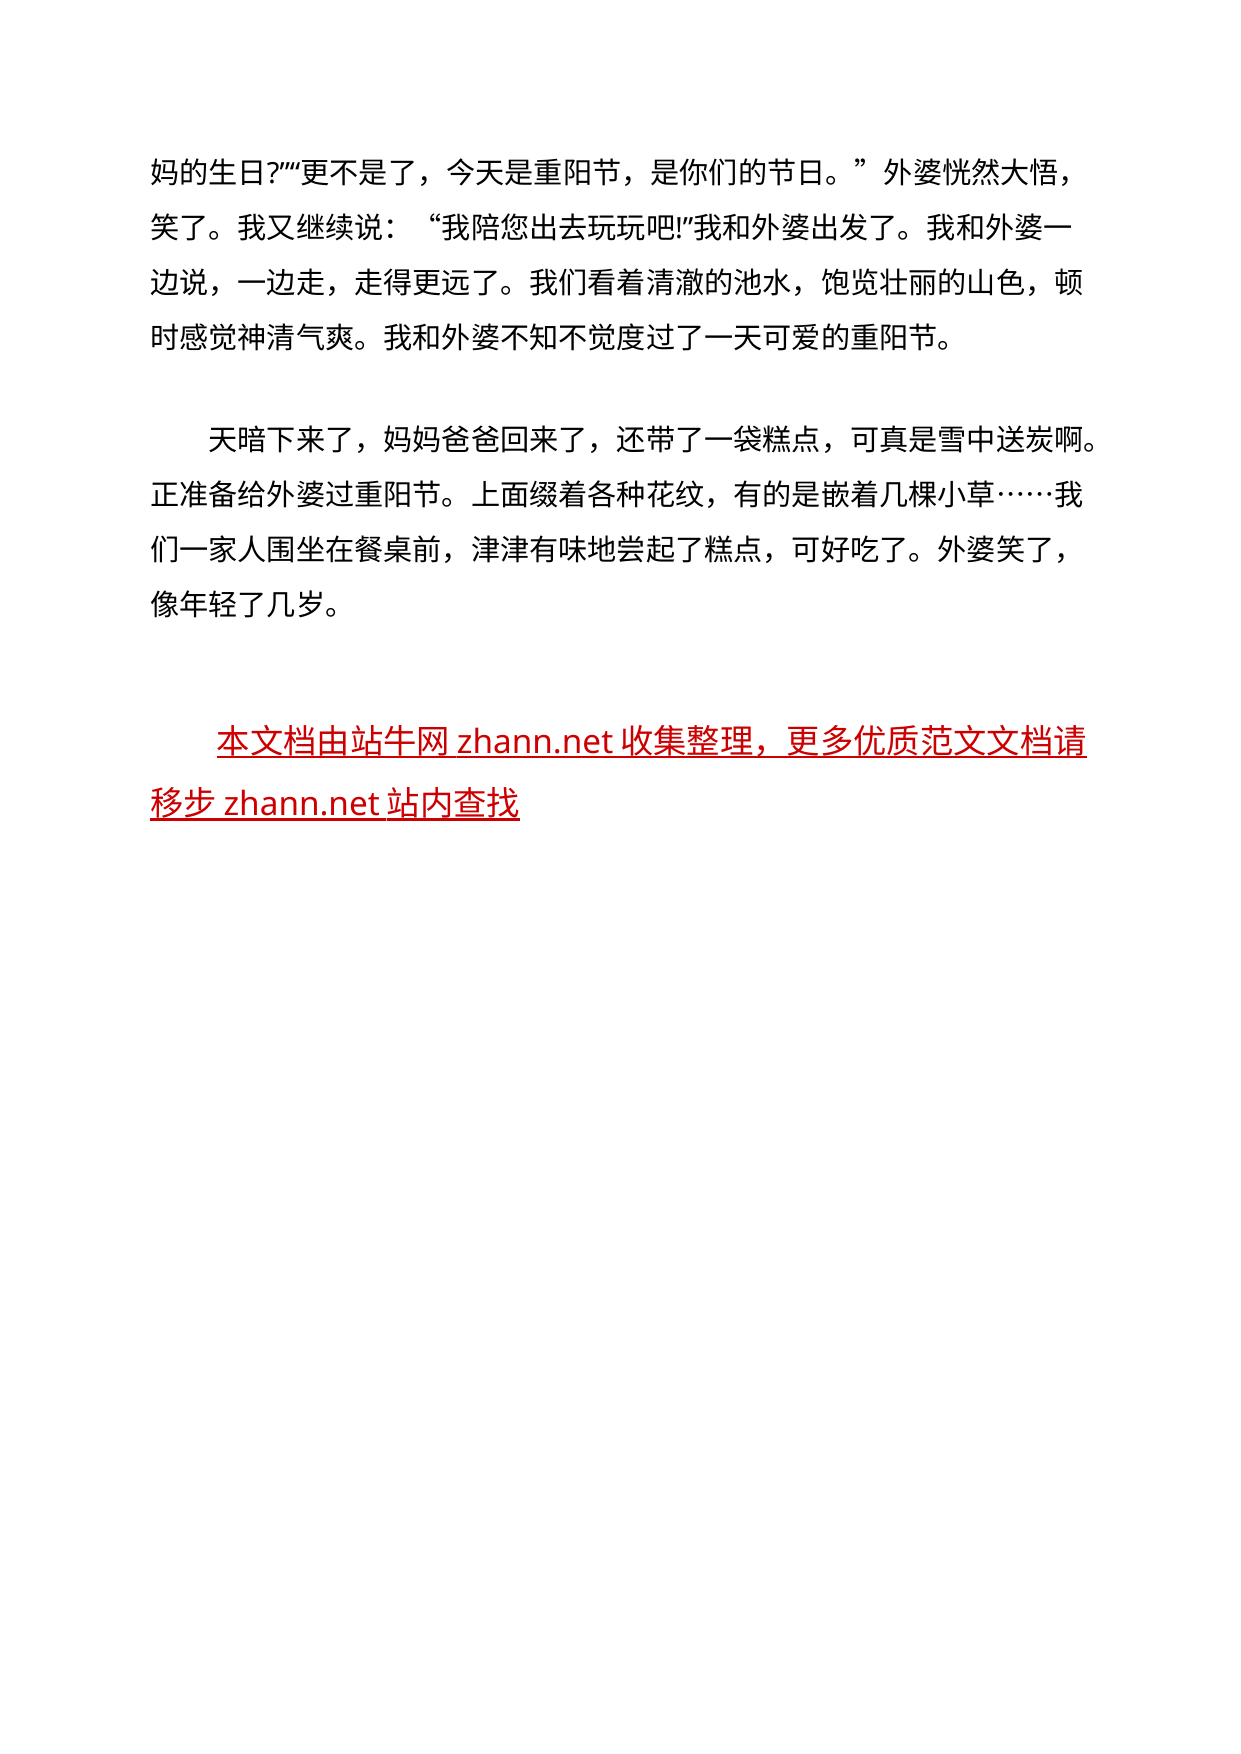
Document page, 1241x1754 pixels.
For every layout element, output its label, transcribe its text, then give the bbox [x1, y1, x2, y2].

text 本文档由站牛网zhann.net收集整理，更多优质范文文档请移步zhann.net站内查找 [150, 714, 1090, 826]
text 天暗下来了，妈妈爸爸回来了，还带了一袋糕点，可真是雪中送炭啊。正准备给外婆过重阳节。上面缀着各种花纹，有的是嵌着几棵小草……我们一家人围坐在餐桌前，津津有味地尝起了糕点，可好吃了。外婆笑了，像年轻了几岁。 [150, 417, 1090, 624]
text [150, 150, 1090, 357]
